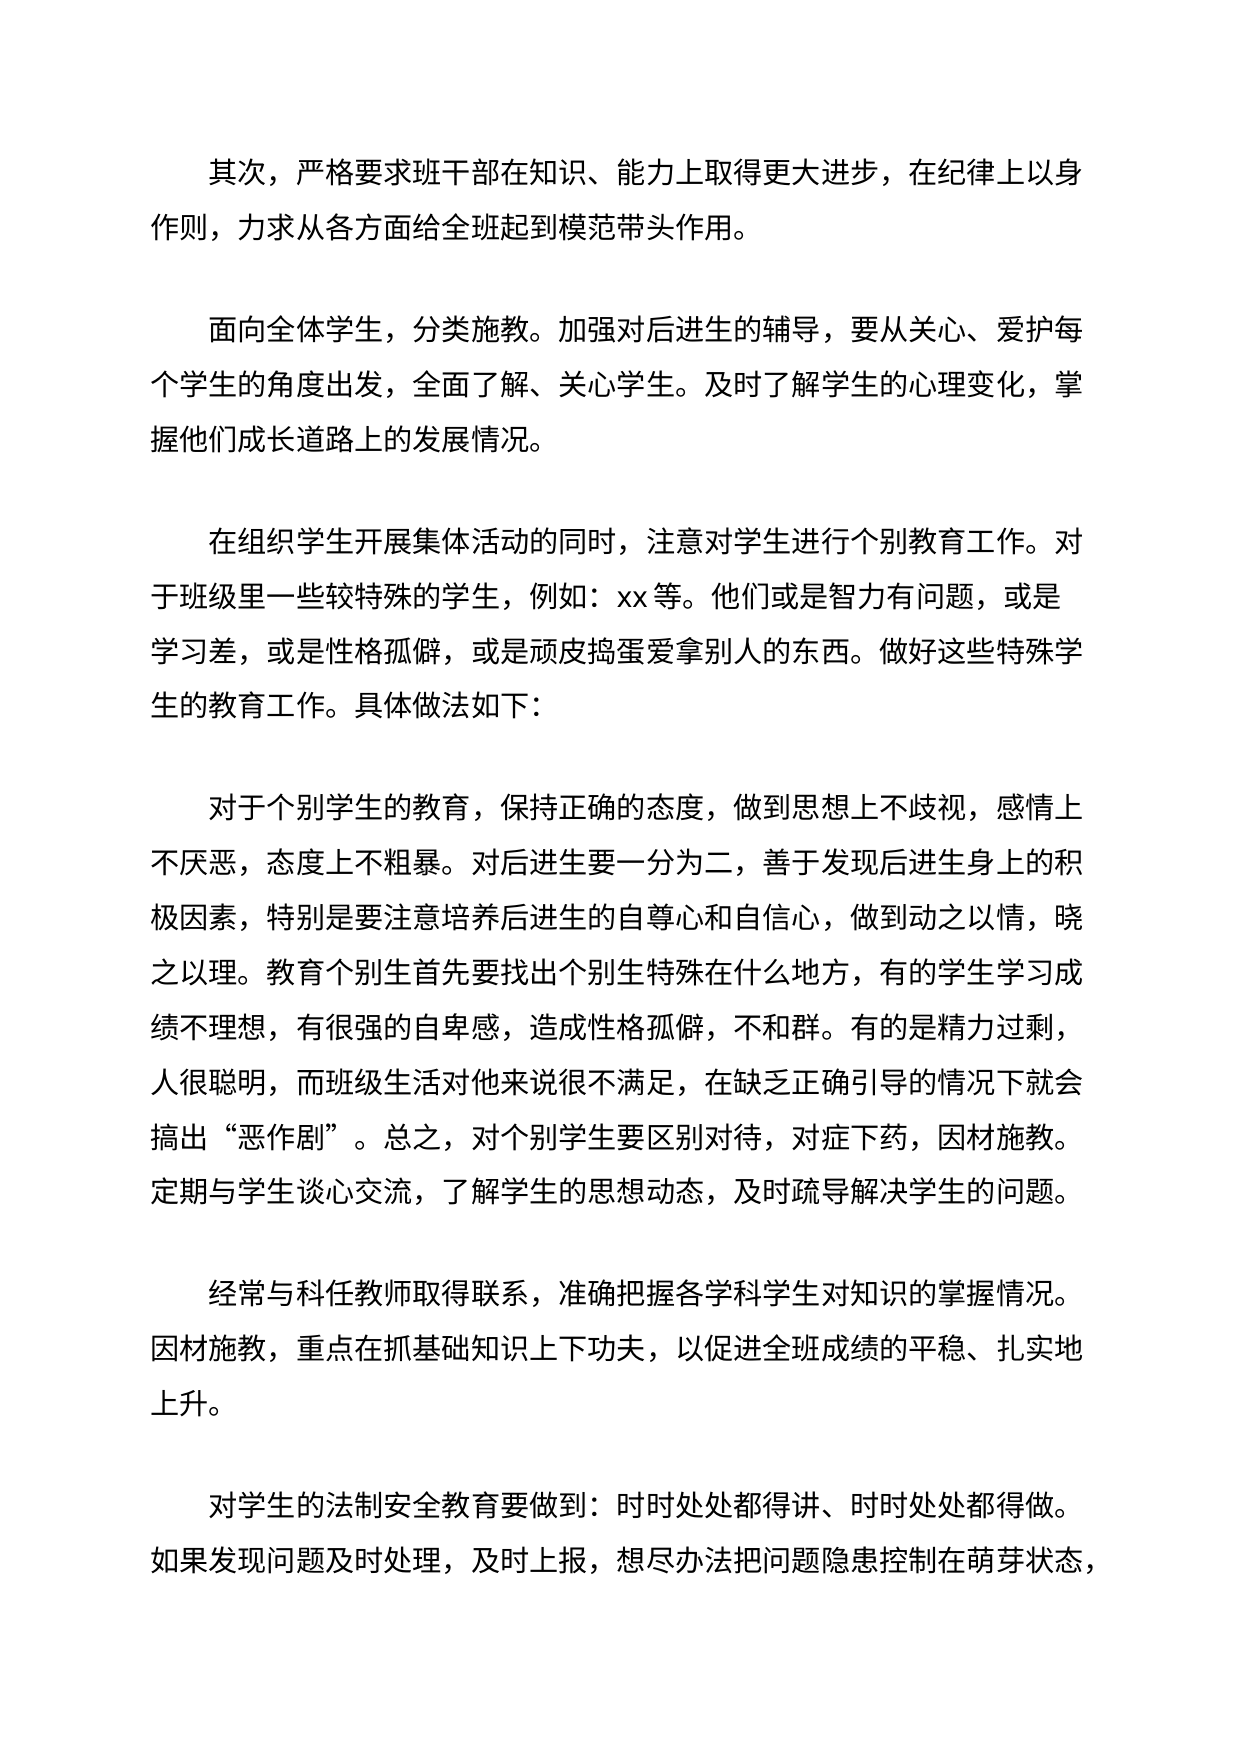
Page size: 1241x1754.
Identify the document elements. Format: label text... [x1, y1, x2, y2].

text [150, 1482, 1090, 1579]
text 在组织学生开展集体活动的同时，注意对学生进行个别教育工作。对于班级里一些较特殊的学生，例如：xx等。他们或是智力有问题，或是学习差，或是性格孤僻，或是顽皮捣蛋爱拿别人的东西。做好这些特殊学生的教育工作。具体做法如下： [150, 518, 1090, 725]
text 对于个别学生的教育，保持正确的态度，做到思想上不歧视，感情上不厌恶，态度上不粗暴。对后进生要一分为二，善于发现后进生身上的积极因素，特别是要注意培养后进生的自尊心和自信心，做到动之以情，晓之以理。教育个别生首先要找出个别生特殊在什么地方，有的学生学习成绩不理想，有很强的自卑感，造成性格孤僻，不和群。有的是精力过剩，人很聪明，而班级生活对他来说很不满足，在缺乏正确引导的情况下就会搞出“恶作剧”。总之，对个别学生要区别对待，对症下药，因材施教。定期与学生谈心交流，了解学生的思想动态，及时疏导解决学生的问题。 [150, 785, 1090, 1211]
text 面向全体学生，分类施教。加强对后进生的辅导，要从关心、爱护每个学生的角度出发，全面了解、关心学生。及时了解学生的心理变化，掌握他们成长道路上的发展情况。 [150, 307, 1090, 459]
text 经常与科任教师取得联系，准确把握各学科学生对知识的掌握情况。因材施教，重点在抓基础知识上下功夫，以促进全班成绩的平稳、扎实地上升。 [150, 1271, 1090, 1423]
text 其次，严格要求班干部在知识、能力上取得更大进步，在纪律上以身作则，力求从各方面给全班起到模范带头作用。 [150, 150, 1090, 247]
